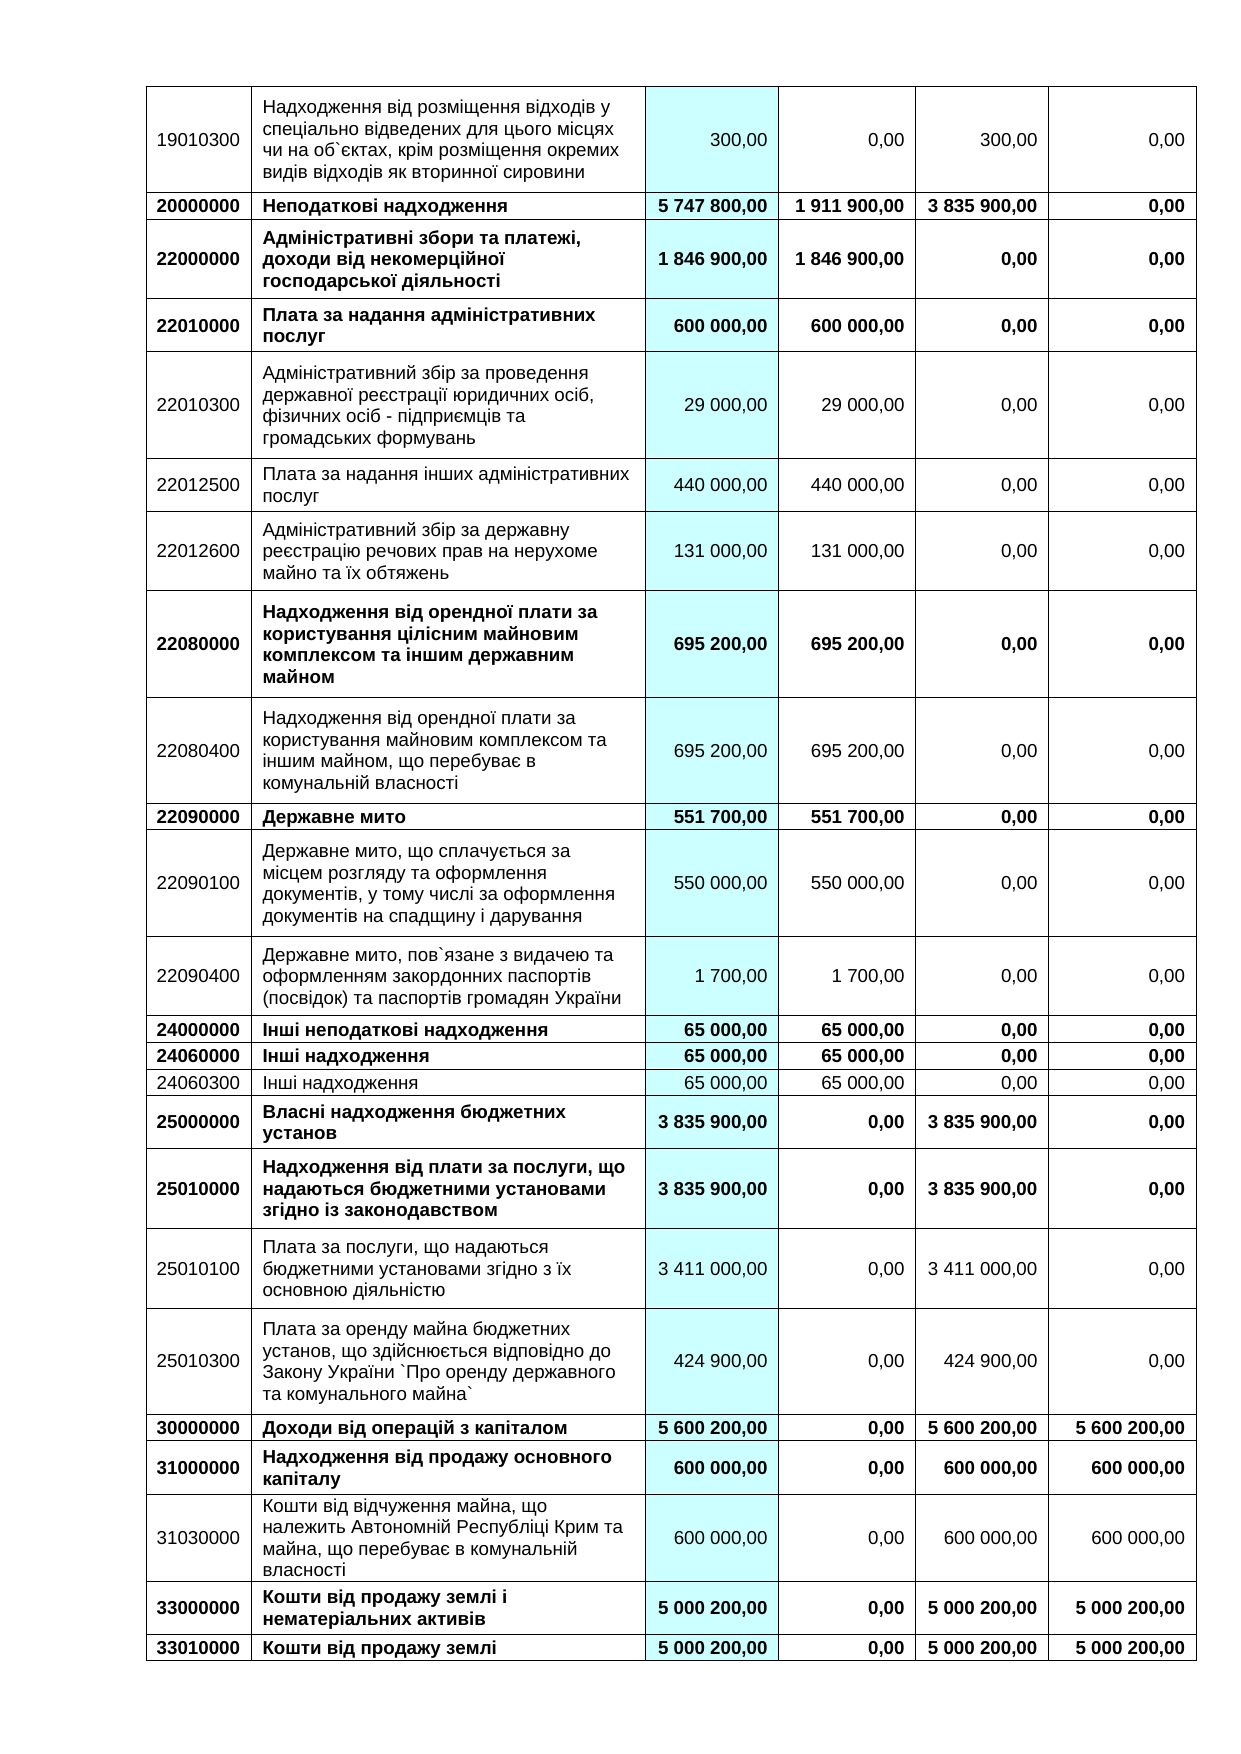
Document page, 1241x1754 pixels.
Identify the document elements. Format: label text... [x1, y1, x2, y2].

table_cell 22090000 [147, 804, 251, 829]
table_cell 131 000,00 [646, 512, 778, 590]
table_cell 600 000,00 [646, 299, 778, 351]
table_cell Адміністративні збори та платежі, доходи від некомерційної господарської діяльності [252, 220, 645, 298]
table_cell 1 700,00 [779, 937, 915, 1015]
table_cell 0,00 [916, 1043, 1048, 1068]
table_cell 0,00 [1049, 193, 1196, 218]
table_cell 0,00 [916, 804, 1048, 829]
table_cell 0,00 [916, 352, 1048, 457]
table_cell Інші неподаткові надходження [252, 1016, 645, 1042]
table_cell 0,00 [916, 937, 1048, 1015]
table_cell 300,00 [916, 87, 1048, 192]
table_cell 0,00 [779, 1149, 915, 1228]
table_cell 600 000,00 [1049, 1441, 1196, 1493]
table_cell 22012600 [147, 512, 251, 590]
table_cell 5 000 200,00 [646, 1582, 778, 1634]
table_cell 29 000,00 [646, 352, 778, 457]
table_cell 0,00 [779, 1415, 915, 1440]
table_cell 24060000 [147, 1043, 251, 1068]
table_cell 600 000,00 [646, 1441, 778, 1493]
table_cell 5 000 200,00 [916, 1582, 1048, 1634]
table_cell Кошти від продажу землі і нематеріальних активів [252, 1582, 645, 1634]
table_cell 22010300 [147, 352, 251, 457]
table_cell Власні надходження бюджетних установ [252, 1096, 645, 1148]
table_cell 31030000 [147, 1495, 251, 1581]
table_cell 0,00 [1049, 937, 1196, 1015]
table_cell 0,00 [1049, 1096, 1196, 1148]
table_cell 19010300 [147, 87, 251, 192]
table_cell 600 000,00 [1049, 1495, 1196, 1581]
table_cell Плата за послуги, що надаються бюджетними установами згідно з їх основною діяльністю [252, 1229, 645, 1307]
table_cell 0,00 [1049, 804, 1196, 829]
table_cell 0,00 [779, 1229, 915, 1307]
table_cell 0,00 [1049, 1309, 1196, 1414]
table_cell 5 747 800,00 [646, 193, 778, 218]
table_cell 0,00 [916, 698, 1048, 803]
table_cell Надходження від орендної плати за користування цілісним майновим комплексом та іншим державним майном [252, 591, 645, 697]
table_cell 0,00 [916, 512, 1048, 590]
table_cell Плата за надання інших адміністративних послуг [252, 459, 645, 511]
table_cell 3 411 000,00 [646, 1229, 778, 1307]
table_cell Адміністративний збір за проведення державної реєстрації юридичних осіб, фізичних осіб - підприємців та громадських формувань [252, 352, 645, 457]
table_cell 65 000,00 [646, 1016, 778, 1042]
table_cell 29 000,00 [779, 352, 915, 457]
table_cell Кошти від відчуження майна, що належить Автономній Республіці Крим та майна, що перебуває в комунальній власності [252, 1495, 645, 1581]
table_cell 3 835 900,00 [916, 1149, 1048, 1228]
table_cell 30000000 [147, 1415, 251, 1440]
table_cell 0,00 [1049, 1149, 1196, 1228]
table_cell 695 200,00 [779, 698, 915, 803]
table_cell 25010100 [147, 1229, 251, 1307]
table_cell 0,00 [1049, 87, 1196, 192]
table_cell 22080400 [147, 698, 251, 803]
table_cell Надходження від розміщення відходів у спеціально відведених для цього місцях чи на об`єктах, крім розміщення окремих видів відходів як вторинної сировини [252, 87, 645, 192]
table_cell 550 000,00 [779, 830, 915, 936]
table_cell 33000000 [147, 1582, 251, 1634]
table_cell 22010000 [147, 299, 251, 351]
table_cell 0,00 [1049, 591, 1196, 697]
table_cell 0,00 [1049, 299, 1196, 351]
table_cell 424 900,00 [916, 1309, 1048, 1414]
table_cell 0,00 [1049, 1043, 1196, 1068]
table_cell 22090400 [147, 937, 251, 1015]
table_cell 65 000,00 [779, 1016, 915, 1042]
table_cell 440 000,00 [646, 459, 778, 511]
table_cell 695 200,00 [646, 591, 778, 697]
table_cell 0,00 [916, 591, 1048, 697]
table_cell Державне мито, що сплачується за місцем розгляду та оформлення документів, у тому числі за оформлення документів на спадщину і дарування [252, 830, 645, 936]
table_cell 0,00 [1049, 352, 1196, 457]
table_cell 22000000 [147, 220, 251, 298]
table_cell 25010000 [147, 1149, 251, 1228]
table_cell Надходження від орендної плати за користування майновим комплексом та іншим майном, що перебуває в комунальній власності [252, 698, 645, 803]
table_cell 0,00 [779, 1309, 915, 1414]
table_cell 695 200,00 [779, 591, 915, 697]
table_cell 31000000 [147, 1441, 251, 1493]
table_cell 65 000,00 [779, 1043, 915, 1068]
table_cell 25000000 [147, 1096, 251, 1148]
table_cell 0,00 [779, 1635, 915, 1660]
table_cell 0,00 [1049, 512, 1196, 590]
table_cell 3 411 000,00 [916, 1229, 1048, 1307]
table_cell 131 000,00 [779, 512, 915, 590]
table_cell 65 000,00 [646, 1043, 778, 1068]
table_cell 0,00 [1049, 459, 1196, 511]
table_cell Адміністративний збір за державну реєстрацію речових прав на нерухоме майно та їх обтяжень [252, 512, 645, 590]
table_cell 5 000 200,00 [1049, 1582, 1196, 1634]
table_cell 22080000 [147, 591, 251, 697]
table_cell 0,00 [1049, 220, 1196, 298]
table_cell 5 000 200,00 [916, 1635, 1048, 1660]
table_cell 0,00 [779, 1441, 915, 1493]
table_cell Надходження від продажу основного капіталу [252, 1441, 645, 1493]
table_cell Інші надходження [252, 1070, 645, 1095]
table_cell Інші надходження [252, 1043, 645, 1068]
table_cell 695 200,00 [646, 698, 778, 803]
table_cell 424 900,00 [646, 1309, 778, 1414]
table_cell 0,00 [916, 1070, 1048, 1095]
table_cell 1 700,00 [646, 937, 778, 1015]
table_cell 440 000,00 [779, 459, 915, 511]
table_cell 0,00 [779, 1096, 915, 1148]
table_cell 600 000,00 [916, 1441, 1048, 1493]
table_cell 5 600 200,00 [1049, 1415, 1196, 1440]
table_cell 5 600 200,00 [646, 1415, 778, 1440]
table_cell Плата за надання адміністративних послуг [252, 299, 645, 351]
table_cell Неподаткові надходження [252, 193, 645, 218]
table_cell 0,00 [1049, 830, 1196, 936]
table_cell 0,00 [916, 299, 1048, 351]
table_cell 25010300 [147, 1309, 251, 1414]
table_cell 65 000,00 [779, 1070, 915, 1095]
table_cell Надходження від плати за послуги, що надаються бюджетними установами згідно із законодавством [252, 1149, 645, 1228]
table_cell 0,00 [1049, 1070, 1196, 1095]
table_cell 0,00 [779, 1582, 915, 1634]
table_cell 24060300 [147, 1070, 251, 1095]
table_cell 20000000 [147, 193, 251, 218]
table_cell 3 835 900,00 [646, 1149, 778, 1228]
table_cell 1 911 900,00 [779, 193, 915, 218]
table_cell 5 600 200,00 [916, 1415, 1048, 1440]
table_cell 3 835 900,00 [916, 1096, 1048, 1148]
table_cell 600 000,00 [779, 299, 915, 351]
table_cell 0,00 [1049, 1016, 1196, 1042]
table_cell Плата за оренду майна бюджетних установ, що здійснюється відповідно до Закону України `Про оренду державного та комунального майна` [252, 1309, 645, 1414]
table_cell 0,00 [916, 830, 1048, 936]
table_cell Державне мито [252, 804, 645, 829]
table_cell 550 000,00 [646, 830, 778, 936]
table_cell 22090100 [147, 830, 251, 936]
table_cell Кошти від продажу землі [252, 1635, 645, 1660]
table_cell 1 846 900,00 [779, 220, 915, 298]
table_cell 33010000 [147, 1635, 251, 1660]
table_cell 1 846 900,00 [646, 220, 778, 298]
table_cell 65 000,00 [646, 1070, 778, 1095]
table_cell 5 000 200,00 [1049, 1635, 1196, 1660]
table_cell 0,00 [916, 1016, 1048, 1042]
table_cell 0,00 [1049, 1229, 1196, 1307]
table_cell 0,00 [779, 87, 915, 192]
table_cell 0,00 [916, 220, 1048, 298]
table_cell 24000000 [147, 1016, 251, 1042]
table_cell 300,00 [646, 87, 778, 192]
table_cell 551 700,00 [646, 804, 778, 829]
table_cell 600 000,00 [916, 1495, 1048, 1581]
table_cell 3 835 900,00 [916, 193, 1048, 218]
table_cell 0,00 [916, 459, 1048, 511]
table_cell 600 000,00 [646, 1495, 778, 1581]
table_cell 22012500 [147, 459, 251, 511]
table_cell Державне мито, пов`язане з видачею та оформленням закордонних паспортів (посвідок) та паспортів громадян України [252, 937, 645, 1015]
table_cell 551 700,00 [779, 804, 915, 829]
table_cell Доходи від операцій з капіталом [252, 1415, 645, 1440]
table_cell 0,00 [1049, 698, 1196, 803]
table_cell 0,00 [779, 1495, 915, 1581]
table_cell 3 835 900,00 [646, 1096, 778, 1148]
table_cell 5 000 200,00 [646, 1635, 778, 1660]
